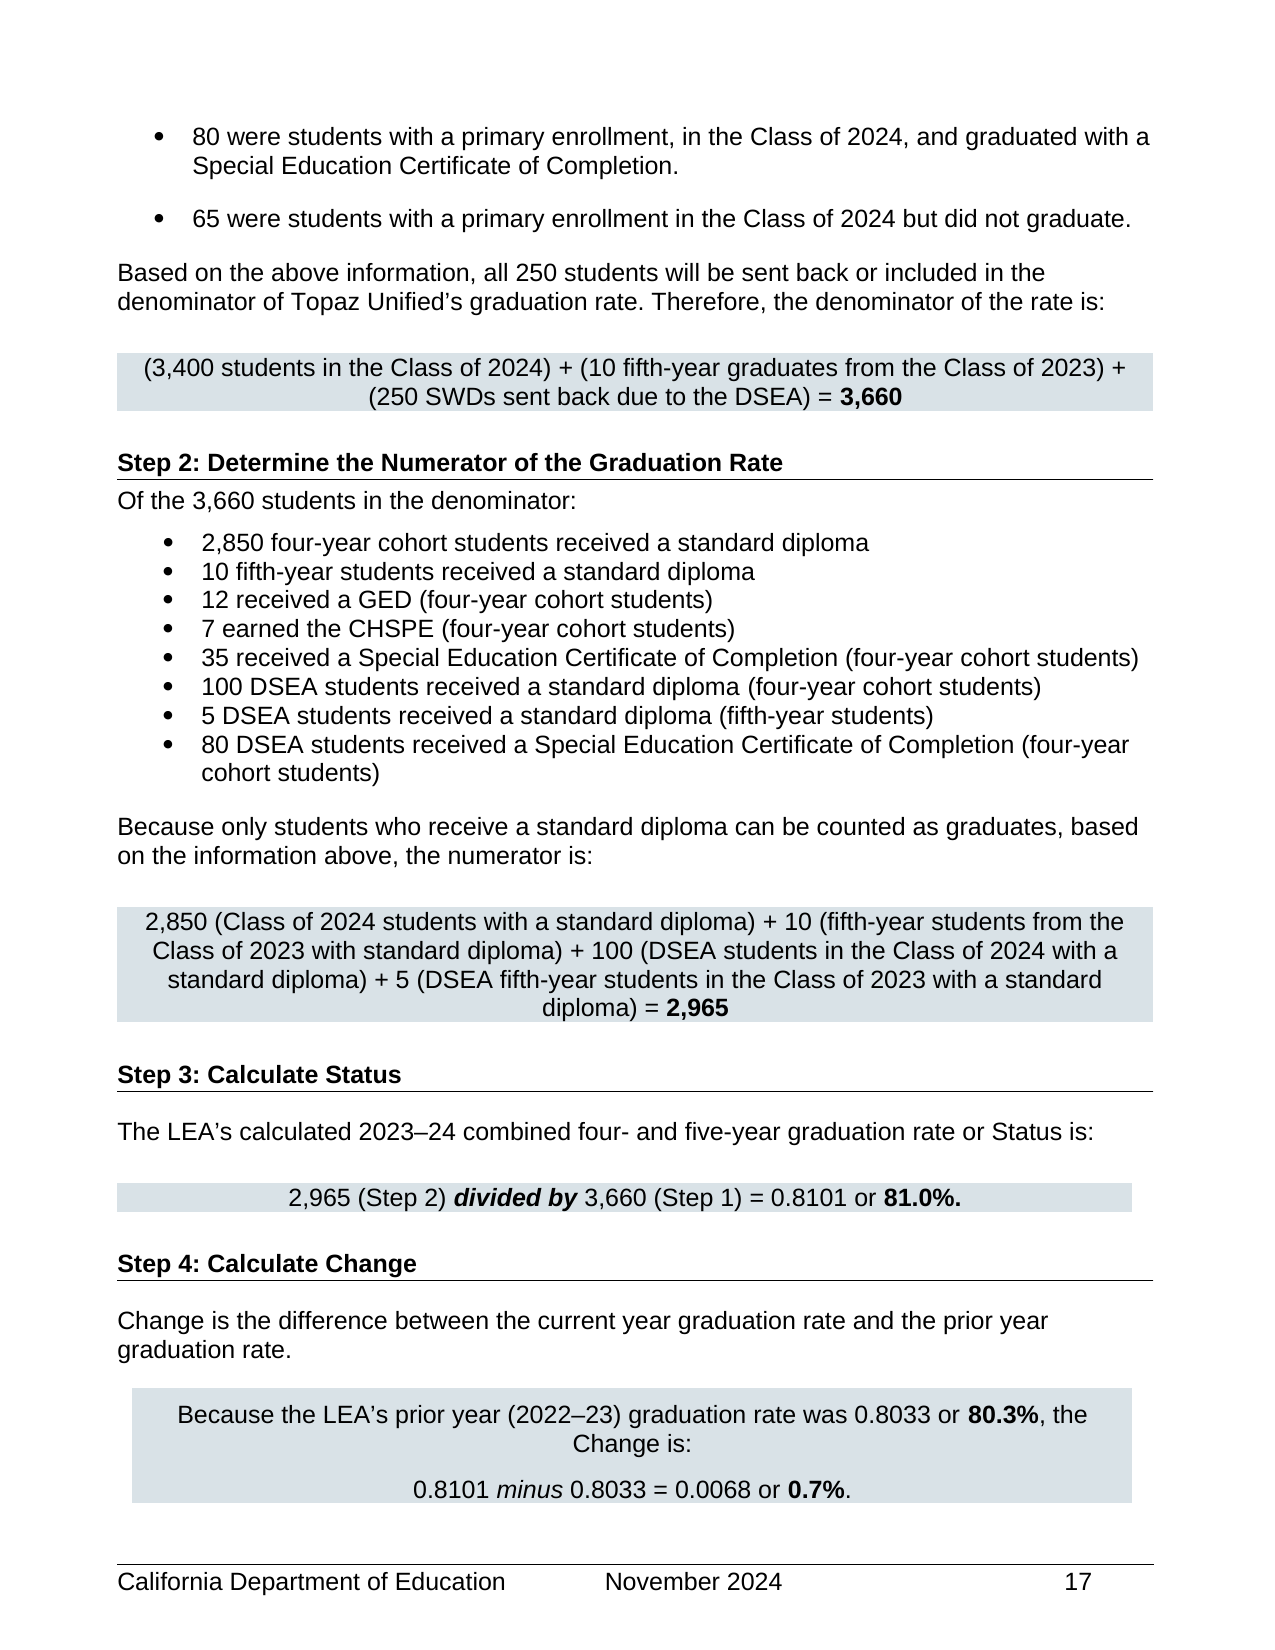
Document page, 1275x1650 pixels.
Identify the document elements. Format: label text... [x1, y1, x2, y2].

list 65 were students with a primary enrollment in the Class of 2024 but did not graduate. [154, 204, 1153, 233]
list 10 fifth-year students received a standard diploma [163, 556, 1153, 585]
text 2,965 (Step 2) divided by 3,660 (Step 1) = 0.8101 or 81.0%. [117, 1183, 1132, 1212]
list 7 earned the CHSPE (four-year cohort students) [163, 614, 1153, 643]
subtitle Step 2: Determine the Numerator of the Graduation Rate [117, 448, 1153, 479]
subtitle Step 3: Calculate Status [117, 1060, 1153, 1091]
text The LEA’s calculated 2023–24 combined four- and five-year graduation rate or Status is: [117, 1117, 1153, 1145]
text (3,400 students in the Class of 2024) + (10 fifth-year graduates from the Class of 2023) + (250 SWDs sent back due to the DSEA) = 3,660 [117, 353, 1153, 411]
list 100 DSEA students received a standard diploma (four-year cohort students) [163, 672, 1153, 701]
list 2,850 four-year cohort students received a standard diploma [164, 528, 1153, 556]
subtitle Step 4: Calculate Change [117, 1249, 1153, 1280]
text 2,850 (Class of 2024 students with a standard diploma) + 10 (fifth-year students from the Class of 2023 with standard diploma) + 100 (DSEA students in the Class of 2024 with a standard diploma) + 5 (DSEA fifth-year students in the Class of 2023 with a standard diploma) = 2,965 [117, 907, 1153, 1022]
text Based on the above information, all 250 students will be sent back or included in the denominator of Topaz Unified’s graduation rate. Therefore, the denominator of the rate is: [117, 258, 1153, 316]
list 35 received a Special Education Certificate of Completion (four-year cohort students) [163, 643, 1153, 672]
text Because the LEA’s prior year (2022–23) graduation rate was 0.8033 or 80.3%, the Change is: [132, 1400, 1132, 1458]
list 80 were students with a primary enrollment, in the Class of 2024, and graduated with a Special Education Certificate of Completion. [154, 122, 1153, 179]
list 5 DSEA students received a standard diploma (fifth-year students) [163, 701, 1153, 729]
text 0.8101 minus 0.8033 = 0.0068 or 0.7%. [132, 1475, 1132, 1503]
list 12 received a GED (four-year cohort students) [163, 585, 1153, 614]
text Because only students who receive a standard diploma can be counted as graduates, based on the information above, the numerator is: [117, 812, 1153, 870]
list Change is the difference between the current year graduation rate and the prior year graduation rate. [117, 1306, 1153, 1363]
list 80 DSEA students received a Special Education Certificate of Completion (four-year cohort students) [163, 729, 1153, 787]
text Of the 3,660 students in the denominator: [117, 486, 1153, 515]
